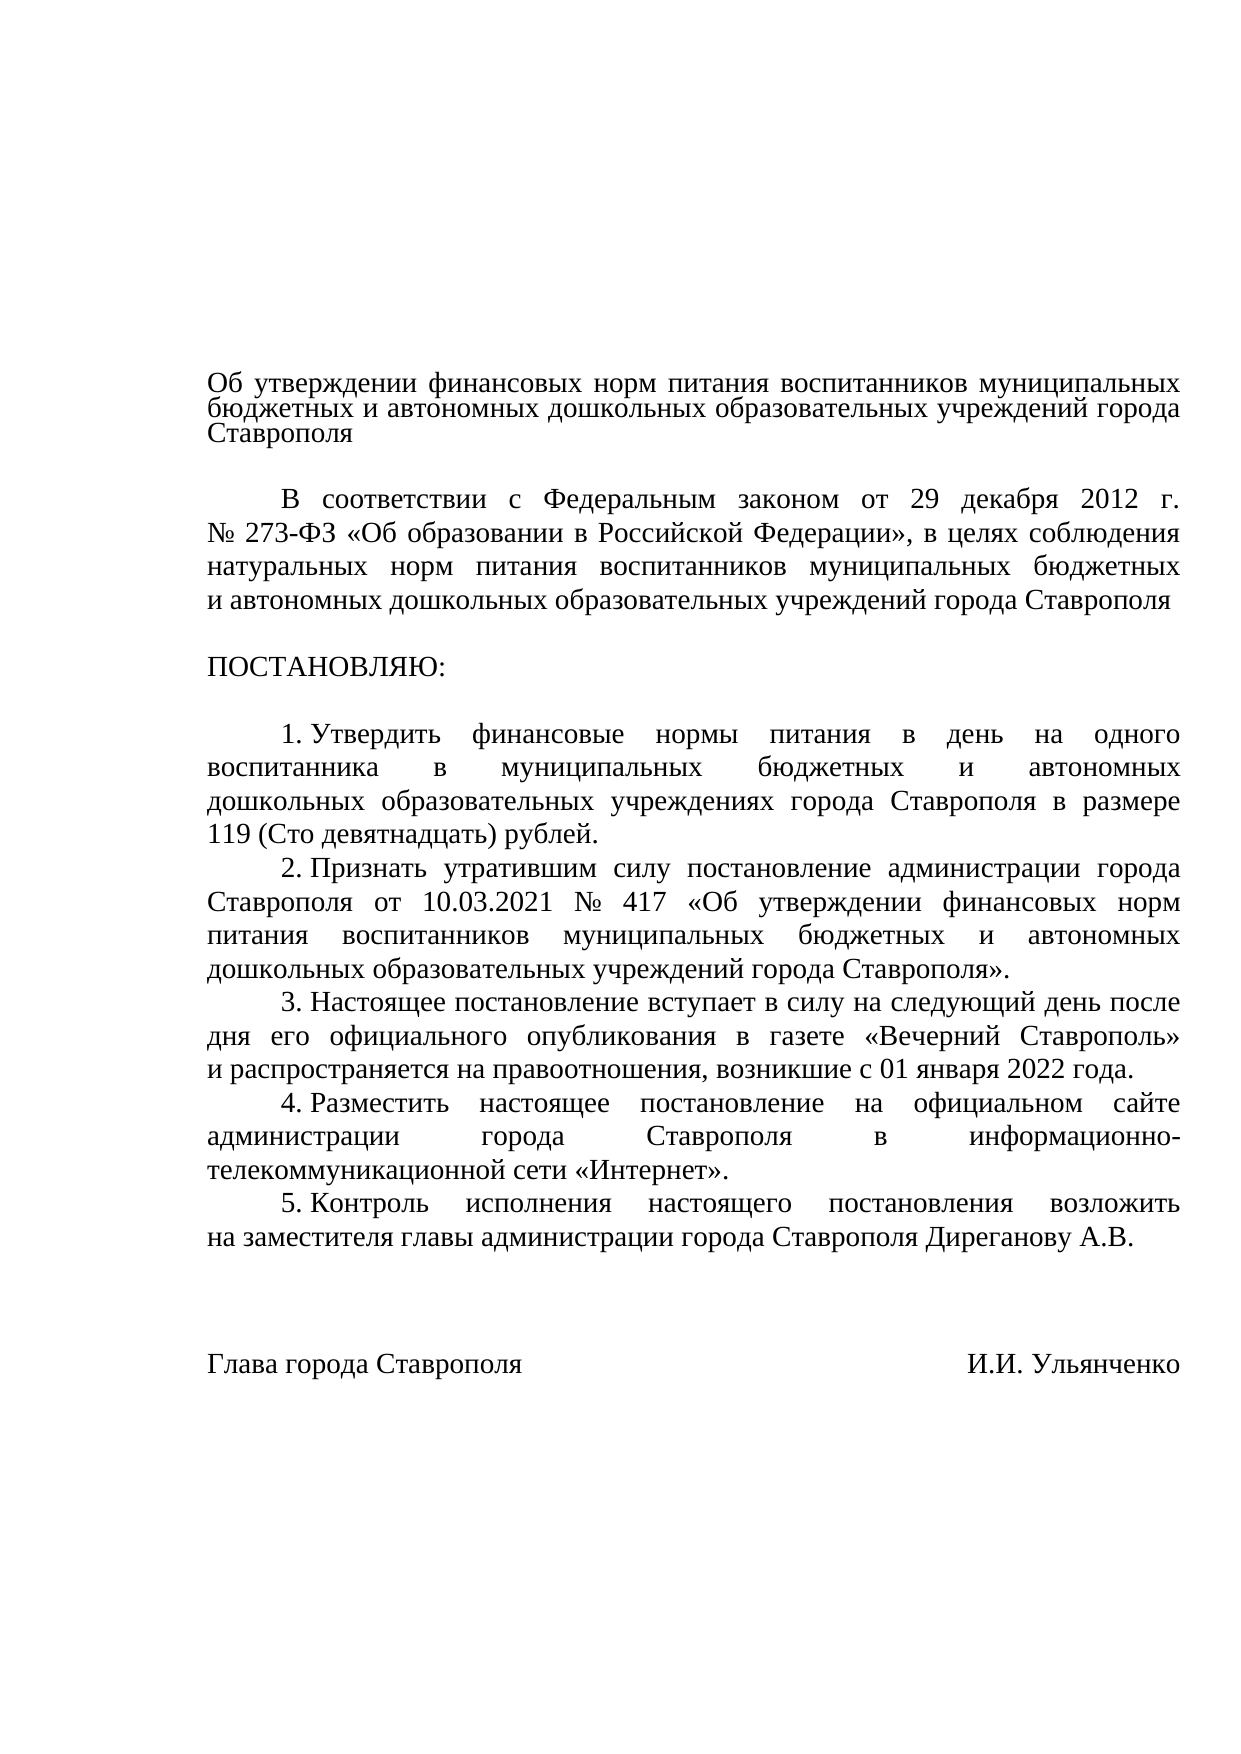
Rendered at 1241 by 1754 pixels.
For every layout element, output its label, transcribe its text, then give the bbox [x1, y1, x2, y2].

text 4. Разместить настоящее постановление на официальном сайте администрации города Ставрополя в информационно-телекоммуникационной сети «Интернет». [207, 1085, 1181, 1186]
text 5. Контроль исполнения настоящего постановления возложить на заместителя главы администрации города Ставрополя Диреганову А.В. [207, 1186, 1181, 1253]
text 2. Признать утратившим силу постановление администрации города Ставрополя от 10.03.2021 № 417 «Об утверждении финансовых норм питания воспитанников муниципальных бюджетных и автономных дошкольных образовательных учреждений города Ставрополя». [207, 850, 1181, 984]
text 1. Утвердить финансовые нормы питания в день на одного воспитанника в муниципальных бюджетных и автономных дошкольных образовательных учреждениях города Ставрополя в размере 119 (Сто девятнадцать) рублей. [207, 716, 1181, 850]
text ПОСТАНОВЛЯЮ: [207, 649, 1181, 682]
text Об утверждении финансовых норм питания воспитанников муниципальных бюджетных и автономных дошкольных образовательных учреждений города Ставрополя [207, 373, 1181, 448]
text Глава города Ставрополя И.И. Ульянченко [207, 1353, 1181, 1378]
text В соответствии с Федеральным законом от 29 декабря 2012 г. № 273-ФЗ «Об образовании в Российской Федерации», в целях соблюдения натуральных норм питания воспитанников муниципальных бюджетных и автономных дошкольных образовательных учреждений города Ставрополя [207, 481, 1181, 615]
text 3. Настоящее постановление вступает в силу на следующий день после дня его официального опубликования в газете «Вечерний Ставрополь» и распространяется на правоотношения, возникшие с 01 января 2022 года. [207, 984, 1181, 1085]
